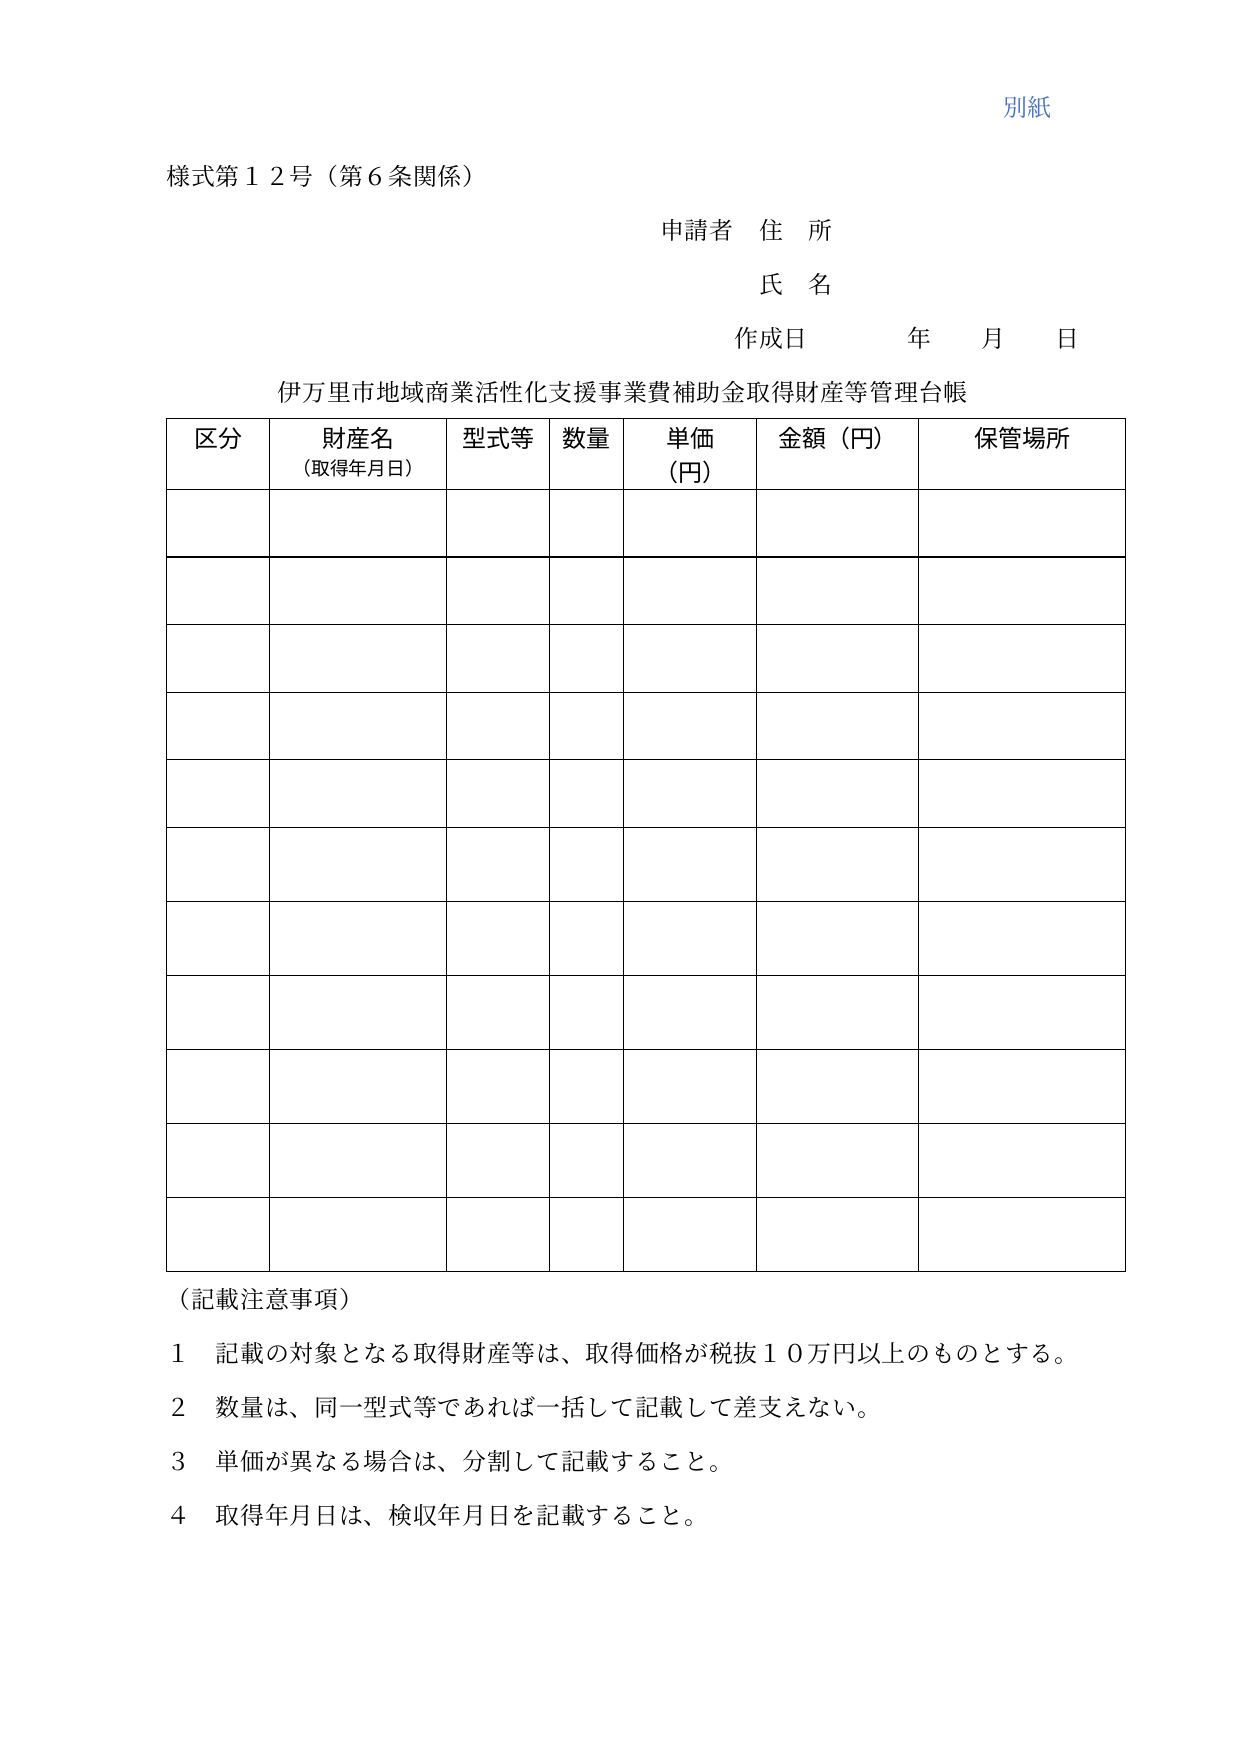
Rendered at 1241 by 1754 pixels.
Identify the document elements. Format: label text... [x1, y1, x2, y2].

table_cell [167, 1198, 269, 1271]
table_cell [167, 1124, 269, 1197]
table_cell [757, 1050, 918, 1123]
table_cell [919, 1050, 1125, 1123]
table_cell [624, 625, 756, 692]
table_cell [624, 902, 756, 975]
table_cell [919, 1124, 1125, 1197]
text 氏 名 [166, 256, 981, 310]
table_cell [270, 625, 446, 692]
table_cell [447, 902, 549, 975]
table_cell [447, 1050, 549, 1123]
table_cell [757, 558, 918, 624]
text １ 記載の対象となる取得財産等は、取得価格が税抜１０万円以上のものとする。 [166, 1326, 1080, 1379]
table_cell [550, 490, 623, 556]
table_cell [624, 558, 756, 624]
table_cell [167, 558, 269, 624]
table_cell [757, 1124, 918, 1197]
table_cell [624, 976, 756, 1049]
table_cell [624, 693, 756, 759]
table_cell [919, 693, 1125, 759]
table_header 財産名 （取得年月日） [270, 419, 446, 489]
table_cell [757, 902, 918, 975]
table_cell [270, 558, 446, 624]
table_cell [550, 902, 623, 975]
text ２ 数量は、同一型式等であれば一括して記載して差支えない。 [166, 1379, 1080, 1433]
table_cell [919, 625, 1125, 692]
table_header 単価（円） [624, 419, 756, 489]
table_cell [757, 490, 918, 556]
table_cell [167, 902, 269, 975]
table_cell [167, 976, 269, 1049]
table_cell [757, 828, 918, 901]
table_cell [550, 558, 623, 624]
table_cell [270, 902, 446, 975]
table_cell [167, 828, 269, 901]
table_cell [624, 1050, 756, 1123]
table_cell [919, 976, 1125, 1049]
table_cell [270, 1198, 446, 1271]
table_cell [270, 490, 446, 556]
table_cell [550, 1124, 623, 1197]
table_cell [757, 976, 918, 1049]
table_cell [550, 693, 623, 759]
table_cell [919, 490, 1125, 556]
table_cell [624, 828, 756, 901]
table_cell [447, 490, 549, 556]
table_cell [270, 976, 446, 1049]
text （記載注意事項） [166, 1272, 1080, 1326]
table_cell [447, 828, 549, 901]
table_cell [447, 558, 549, 624]
table_cell [624, 1124, 756, 1197]
text ３ 単価が異なる場合は、分割して記載すること。 [166, 1433, 1080, 1487]
table_cell [270, 760, 446, 827]
table_cell [167, 625, 269, 692]
table_cell [447, 976, 549, 1049]
table_cell [624, 760, 756, 827]
text 申請者 住 所 [166, 202, 1080, 256]
table_cell [550, 760, 623, 827]
text 様式第１２号（第６条関係） [166, 148, 1080, 202]
table_cell [270, 828, 446, 901]
table_cell [757, 693, 918, 759]
text 伊万里市地域商業活性化支援事業費補助金取得財産等管理台帳 [166, 364, 1080, 418]
table_cell [550, 828, 623, 901]
table_cell [447, 693, 549, 759]
table_cell [919, 760, 1125, 827]
table_cell [447, 1198, 549, 1271]
table_cell [550, 625, 623, 692]
table_cell [447, 1124, 549, 1197]
table_cell [550, 1198, 623, 1271]
table_cell [270, 693, 446, 759]
table_header 区分 [167, 419, 269, 489]
table_cell [167, 490, 269, 556]
table_cell [919, 828, 1125, 901]
table_cell [919, 558, 1125, 624]
table_cell [167, 760, 269, 827]
table_cell [919, 902, 1125, 975]
table_cell [167, 1050, 269, 1123]
table_cell [624, 1198, 756, 1271]
table_cell [757, 625, 918, 692]
table_header 保管場所 [919, 419, 1125, 489]
table_header 金額（円） [757, 419, 918, 489]
table_header 型式等 [447, 419, 549, 489]
table_cell [167, 693, 269, 759]
table_cell [624, 490, 756, 556]
table_cell [447, 625, 549, 692]
text ４ 取得年月日は、検収年月日を記載すること。 [166, 1487, 1080, 1541]
table_cell [757, 1198, 918, 1271]
table_cell [919, 1198, 1125, 1271]
table_header 数量 [550, 419, 623, 489]
table_cell [270, 1050, 446, 1123]
table_cell [447, 760, 549, 827]
text 作成日 年 月 日 [166, 310, 1080, 364]
table_cell [270, 1124, 446, 1197]
table_cell [550, 1050, 623, 1123]
table_cell [550, 976, 623, 1049]
table_cell [757, 760, 918, 827]
